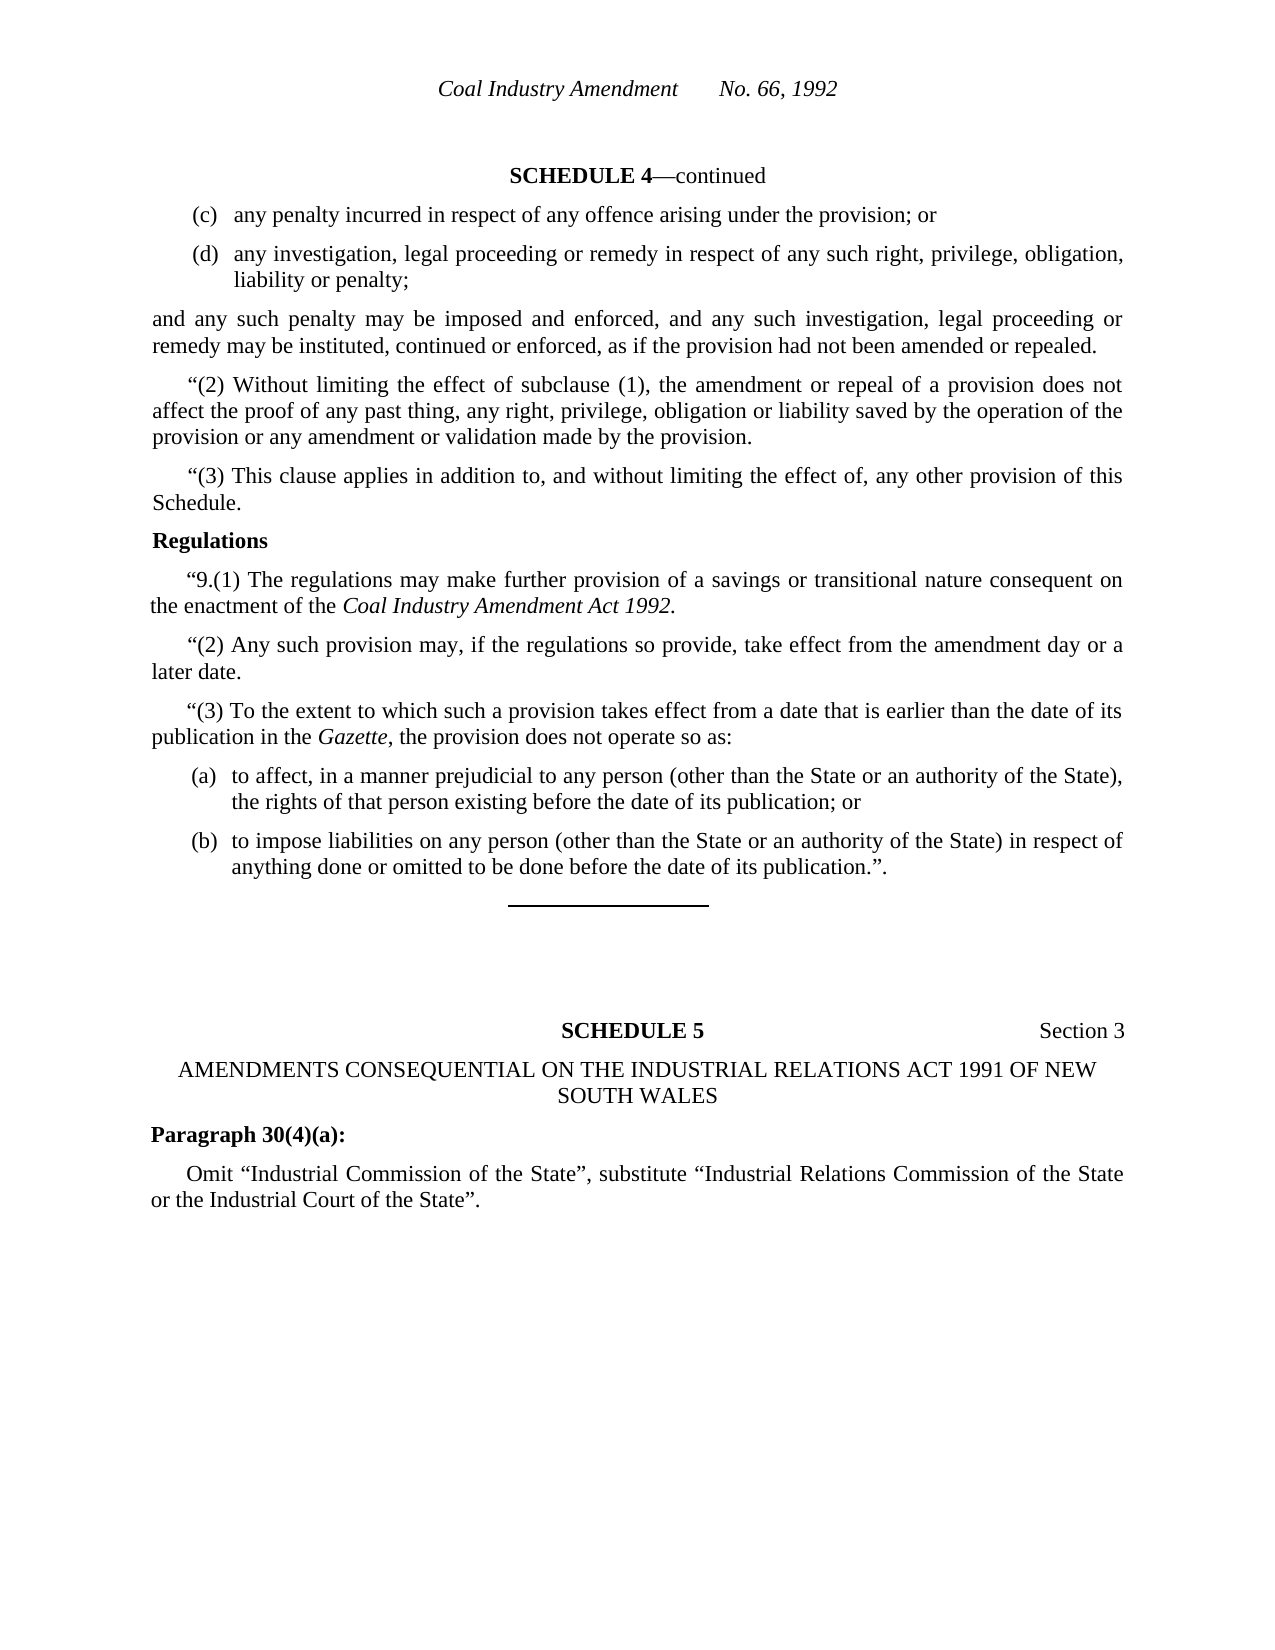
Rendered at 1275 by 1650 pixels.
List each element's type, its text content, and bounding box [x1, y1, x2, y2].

text SCHEDULE 5 Section 3 [150, 1017, 1125, 1044]
text AMENDMENTS CONSEQUENTIAL ON THE INDUSTRIAL RELATIONS ACT 1991 OF NEW SOUTH WALES [150, 1056, 1125, 1109]
text and any such penalty may be imposed and enforced, and any such investigation, legal proceeding or remedy may be instituted, continued or enforced, as if the provision had not been amended or repealed. [152, 305, 1125, 358]
text “(2) Without limiting the effect of subclause (1), the amendment or repeal of a provision does not affect the proof of any past thing, any right, privilege, obligation or liability saved by the operation of the provision or any amendment or validation made by the provision. [152, 371, 1125, 450]
list to impose liabilities on any person (other than the State or an authority of the State) in respect of anything done or omitted to be done before the date of its publication.”. [191, 827, 1125, 880]
text “9.(1) The regulations may make further provision of a savings or transitional nature consequent on the enactment of the Coal Industry Amendment Act 1992. [150, 566, 1125, 619]
list any penalty incurred in respect of any offence arising under the provision; or [192, 201, 1125, 228]
text Regulations [152, 527, 1125, 554]
text Paragraph 30(4)(a): [151, 1121, 1125, 1148]
text “(2) Any such provision may, if the regulations so provide, take effect from the amendment day or a later date. [151, 631, 1125, 684]
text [151, 1160, 1125, 1213]
text “(3) To the extent to which such a provision takes effect from a date that is earlier than the date of its publication in the Gazette, the provision does not operate so as: [151, 697, 1125, 749]
text “(3) This clause applies in addition to, and without limiting the effect of, any other provision of this Schedule. [152, 462, 1125, 515]
list any investigation, legal proceeding or remedy in respect of any such right, privilege, obligation, liability or penalty; [192, 240, 1125, 293]
text SCHEDULE 4—continued [150, 162, 1125, 189]
list to affect, in a manner prejudicial to any person (other than the State or an authority of the State), the rights of that person existing before the date of its publication; or [191, 762, 1125, 814]
